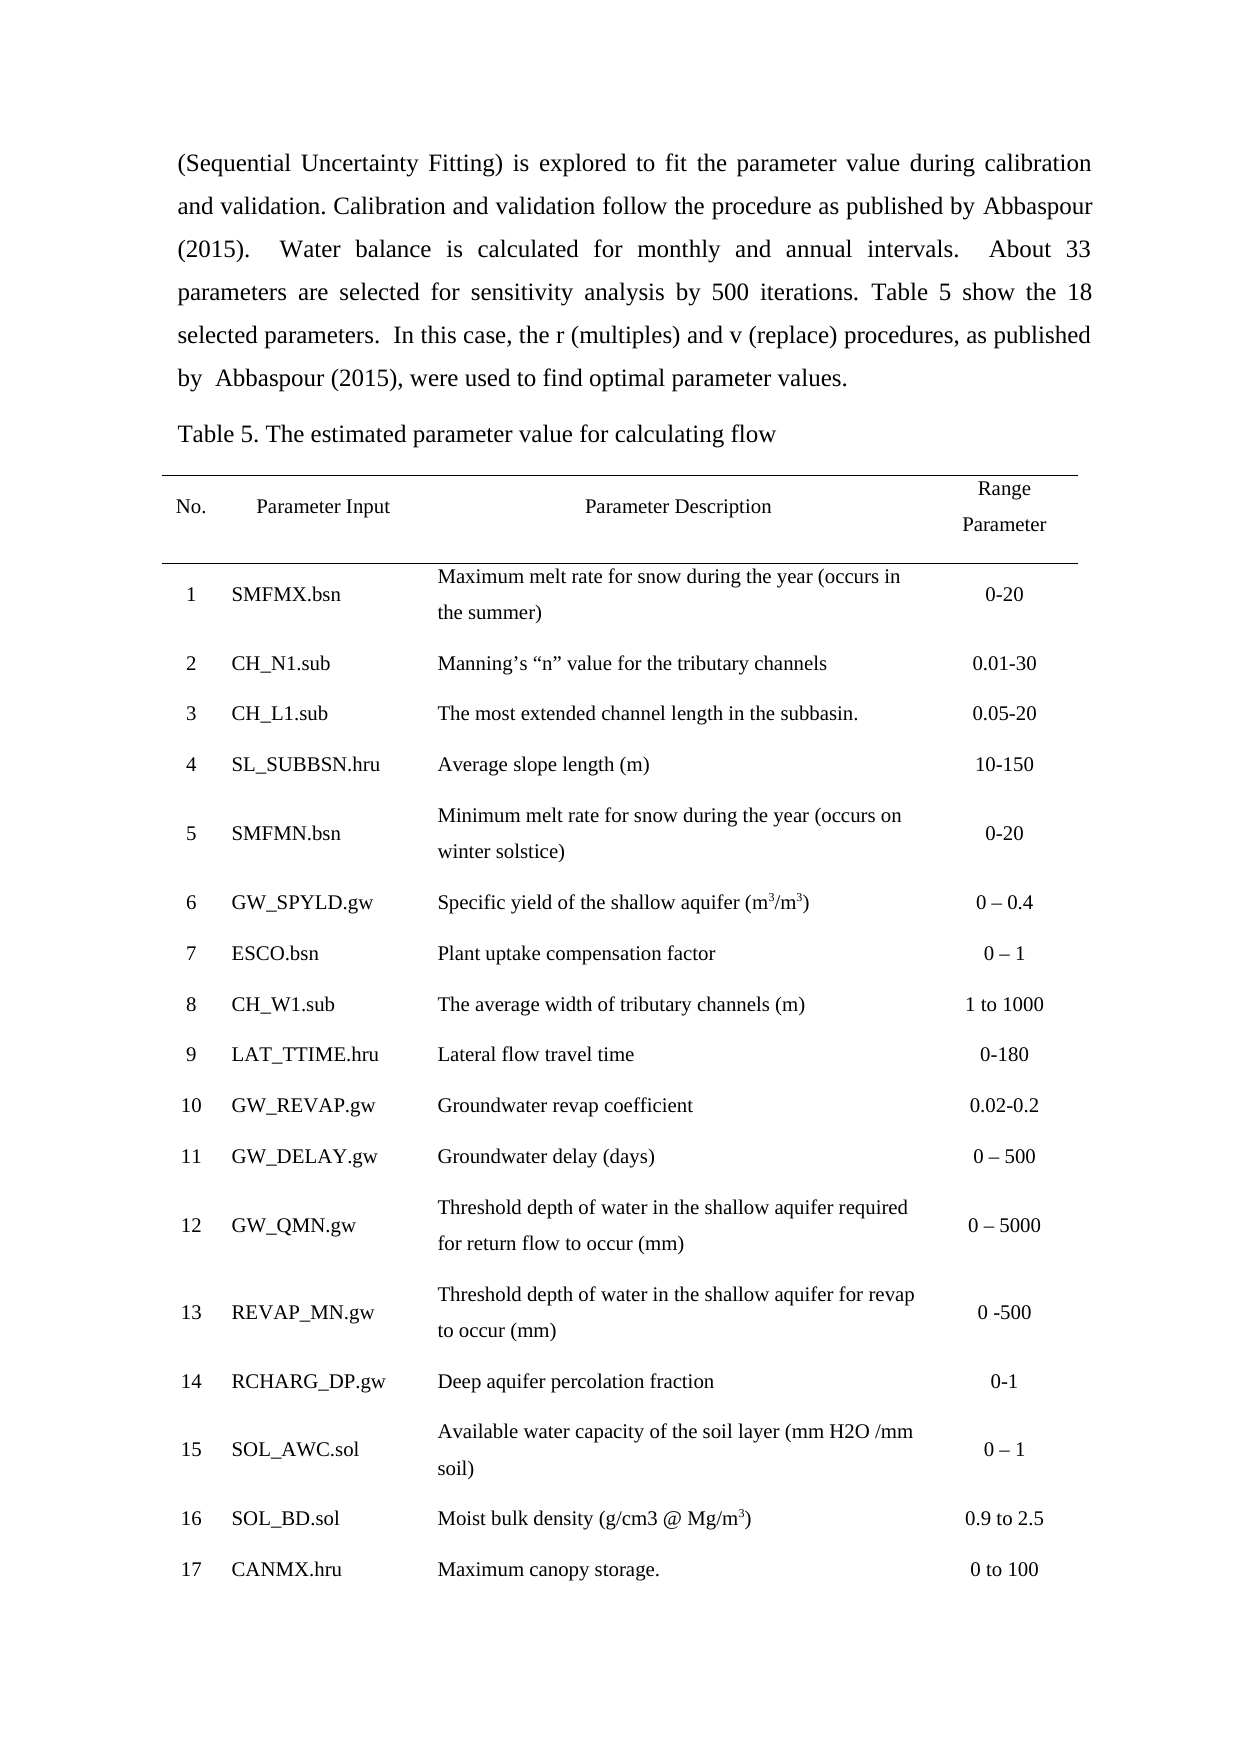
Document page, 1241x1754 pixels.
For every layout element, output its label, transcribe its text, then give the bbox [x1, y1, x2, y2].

table_cell Threshold depth of water in the shallow aquifer for revap to occur (mm) [426, 1282, 930, 1368]
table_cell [426, 1557, 930, 1581]
table_cell SOL_AWC.sol [220, 1419, 426, 1506]
table_cell 12 [162, 1195, 220, 1282]
table_cell Threshold depth of water in the shallow aquifer required for return flow to occur (mm) [426, 1195, 930, 1282]
table_header No. [162, 476, 220, 562]
table_cell Lateral flow travel time [426, 1042, 930, 1093]
table_cell SL_SUBBSN.hru [220, 752, 426, 803]
table_cell CH_L1.sub [220, 701, 426, 752]
table_cell 9 [162, 1042, 220, 1093]
table_cell 0.01-30 [930, 650, 1078, 701]
table_cell 13 [162, 1282, 220, 1368]
table_cell 0 – 1 [930, 941, 1078, 991]
table_cell 10 [162, 1093, 220, 1144]
table_cell RCHARG_DP.gw [220, 1369, 426, 1419]
list Table 5. The estimated parameter value for calculating flow [177, 419, 1092, 448]
table_cell 0.9 to 2.5 [930, 1506, 1078, 1557]
table_cell 0 – 0.4 [930, 890, 1078, 941]
table_cell Available water capacity of the soil layer (mm H2O /mm soil) [426, 1419, 930, 1506]
table_cell 16 [162, 1506, 220, 1557]
table_cell The most extended channel length in the subbasin. [426, 701, 930, 752]
table_header Parameter Description [426, 476, 930, 562]
table_cell 0 -500 [930, 1282, 1078, 1368]
table_cell 2 [162, 650, 220, 701]
table_cell 3 [162, 701, 220, 752]
table_cell 5 [162, 803, 220, 890]
table_header Range Parameter [930, 476, 1078, 562]
table_cell 0 – 500 [930, 1144, 1078, 1195]
table_cell 4 [162, 752, 220, 803]
table_cell REVAP_MN.gw [220, 1282, 426, 1368]
table_cell 0-20 [930, 803, 1078, 890]
table_cell Groundwater revap coefficient [426, 1093, 930, 1144]
table_cell GW_DELAY.gw [220, 1144, 426, 1195]
table_cell 7 [162, 941, 220, 991]
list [177, 148, 1092, 392]
table_cell LAT_TTIME.hru [220, 1042, 426, 1093]
table_cell 0-1 [930, 1369, 1078, 1419]
table_cell Deep aquifer percolation fraction [426, 1369, 930, 1419]
table_cell 6 [162, 890, 220, 941]
table_cell 8 [162, 991, 220, 1042]
table_cell 0 to 100 [930, 1557, 1078, 1581]
table_cell Groundwater delay (days) [426, 1144, 930, 1195]
table_cell The average width of tributary channels (m) [426, 991, 930, 1042]
table_cell Maximum melt rate for snow during the year (occurs in the summer) [426, 564, 930, 650]
table_cell 0.05-20 [930, 701, 1078, 752]
table_cell Plant uptake compensation factor [426, 941, 930, 991]
table_cell Minimum melt rate for snow during the year (occurs on winter solstice) [426, 803, 930, 890]
table_cell CANMX.hru [220, 1557, 426, 1581]
table_cell ESCO.bsn [220, 941, 426, 991]
table_cell Average slope length (m) [426, 752, 930, 803]
table_cell 0-180 [930, 1042, 1078, 1093]
table_cell GW_SPYLD.gw [220, 890, 426, 941]
table_cell 17 [162, 1557, 220, 1581]
table_cell Specific yield of the shallow aquifer (m3/m3) [426, 890, 930, 941]
table_cell 1 to 1000 [930, 991, 1078, 1042]
table_cell SMFMX.bsn [220, 564, 426, 650]
table_cell 0.02-0.2 [930, 1093, 1078, 1144]
table_cell GW_REVAP.gw [220, 1093, 426, 1144]
table_cell 0 – 5000 [930, 1195, 1078, 1282]
table_cell 0-20 [930, 564, 1078, 650]
table_cell Moist bulk density (g/cm3 @ Mg/m3) [426, 1506, 930, 1557]
table_cell SMFMN.bsn [220, 803, 426, 890]
table_cell CH_W1.sub [220, 991, 426, 1042]
table_cell 11 [162, 1144, 220, 1195]
table_cell 0 – 1 [930, 1419, 1078, 1506]
table_cell Manning’s “n” value for the tributary channels [426, 650, 930, 701]
table_header Parameter Input [220, 476, 426, 562]
table_cell GW_QMN.gw [220, 1195, 426, 1282]
table_cell 15 [162, 1419, 220, 1506]
table_cell 1 [162, 564, 220, 650]
table_cell SOL_BD.sol [220, 1506, 426, 1557]
table_cell 14 [162, 1369, 220, 1419]
table_cell 10-150 [930, 752, 1078, 803]
table_cell CH_N1.sub [220, 650, 426, 701]
